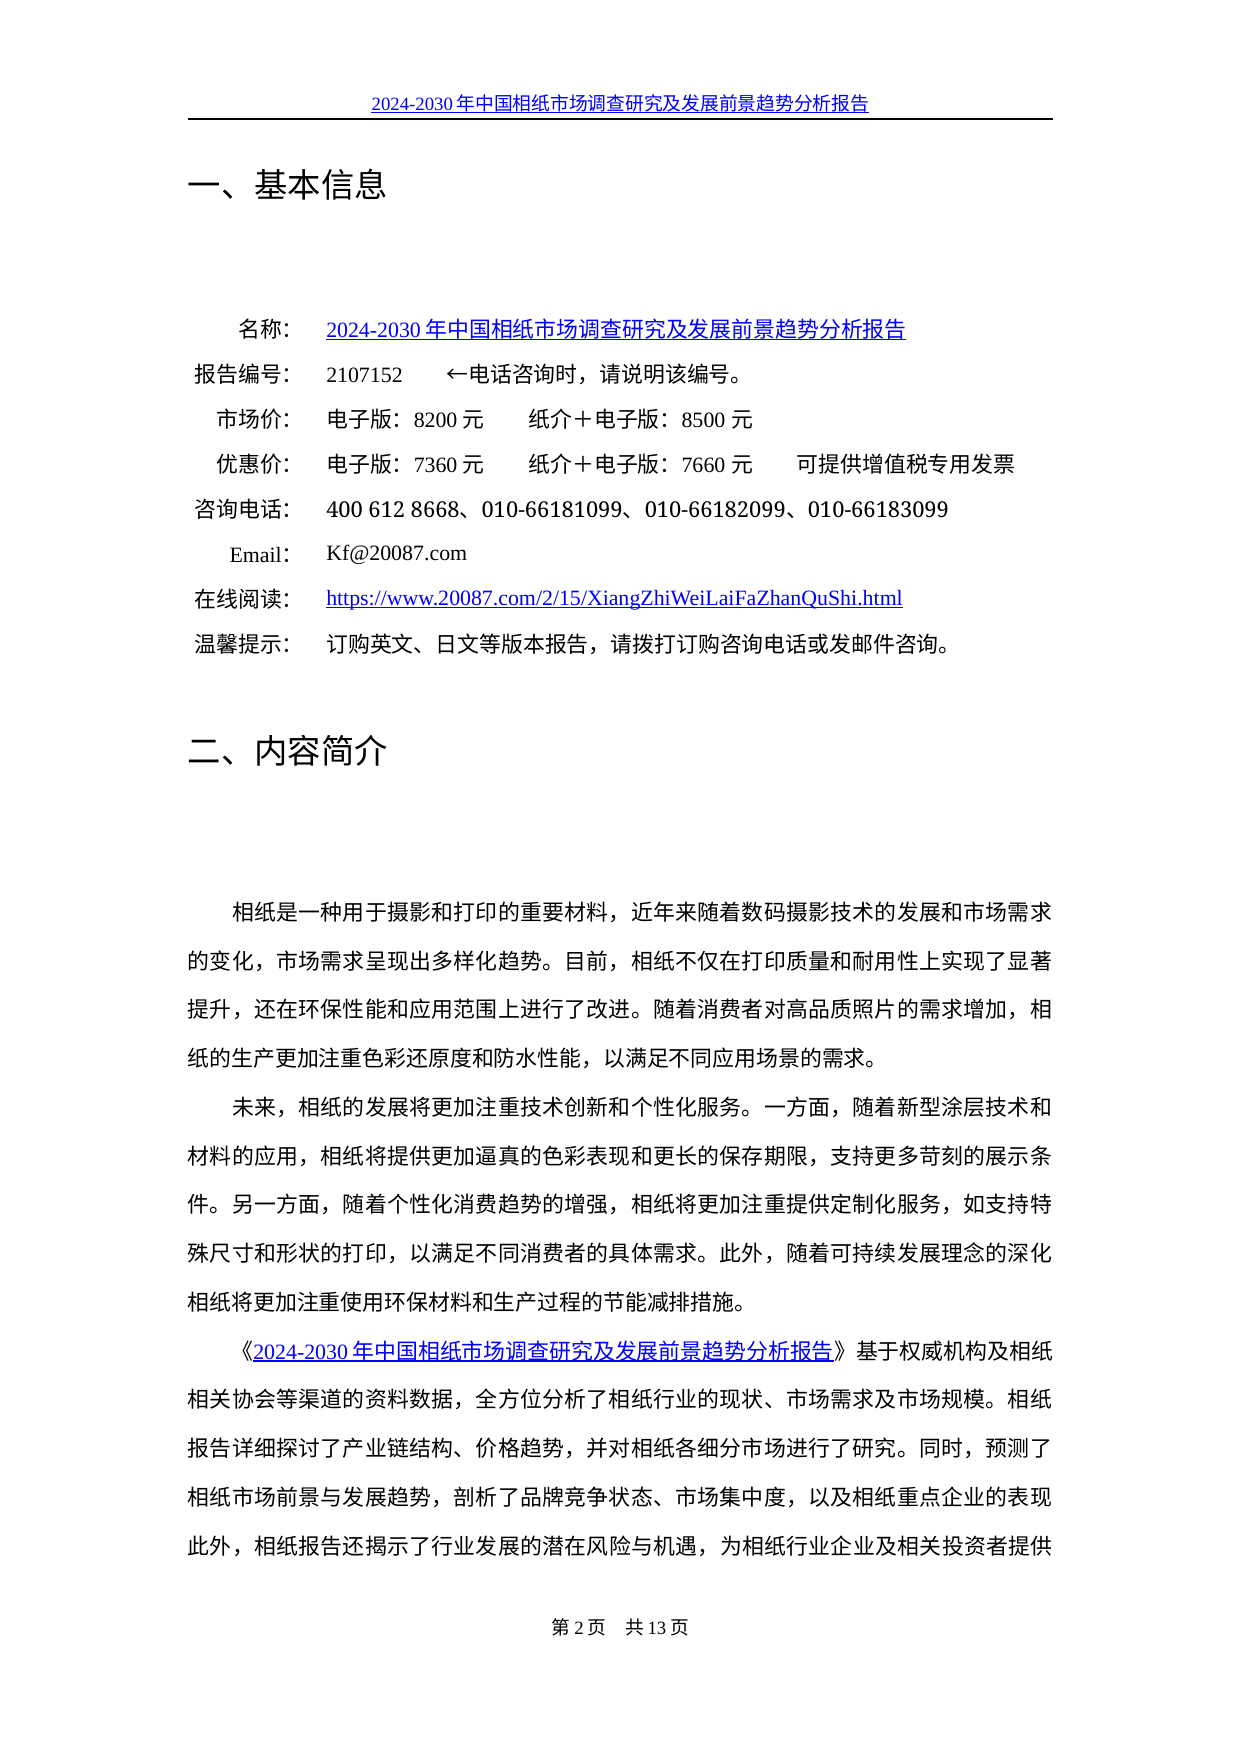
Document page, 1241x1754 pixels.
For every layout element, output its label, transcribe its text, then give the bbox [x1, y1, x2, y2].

table_cell 在线阅读： [167, 582, 315, 627]
table_cell 电子版：8200 元 纸介＋电子版：8500 元 [315, 402, 1073, 447]
table_cell 报告编号： [167, 357, 315, 402]
table_cell 2107152 ←电话咨询时，请说明该编号。 [315, 357, 1073, 402]
table_cell 优惠价： [167, 447, 315, 492]
table_header 2024-2030年中国相纸市场调查研究及发展前景趋势分析报告 [315, 312, 1073, 357]
table_cell Kf@20087.com [315, 537, 1073, 582]
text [187, 894, 1053, 1561]
title 二、内容简介 [187, 717, 1053, 782]
table_cell 市场价： [167, 402, 315, 447]
table_cell 电子版：7360 元 纸介＋电子版：7660 元 可提供增值税专用发票 [315, 447, 1073, 492]
table_cell [315, 582, 1073, 627]
table_cell 温馨提示： [167, 627, 315, 672]
table_cell Email： [167, 537, 315, 582]
table_cell 400 612 8668、010-66181099、010-66182099、010-66183099 [315, 492, 1073, 537]
table_cell 咨询电话： [167, 492, 315, 537]
table_cell 订购英文、日文等版本报告，请拨打订购咨询电话或发邮件咨询。 [315, 627, 1073, 672]
table_header 名称： [167, 312, 315, 357]
title 一、基本信息 [187, 150, 1053, 215]
